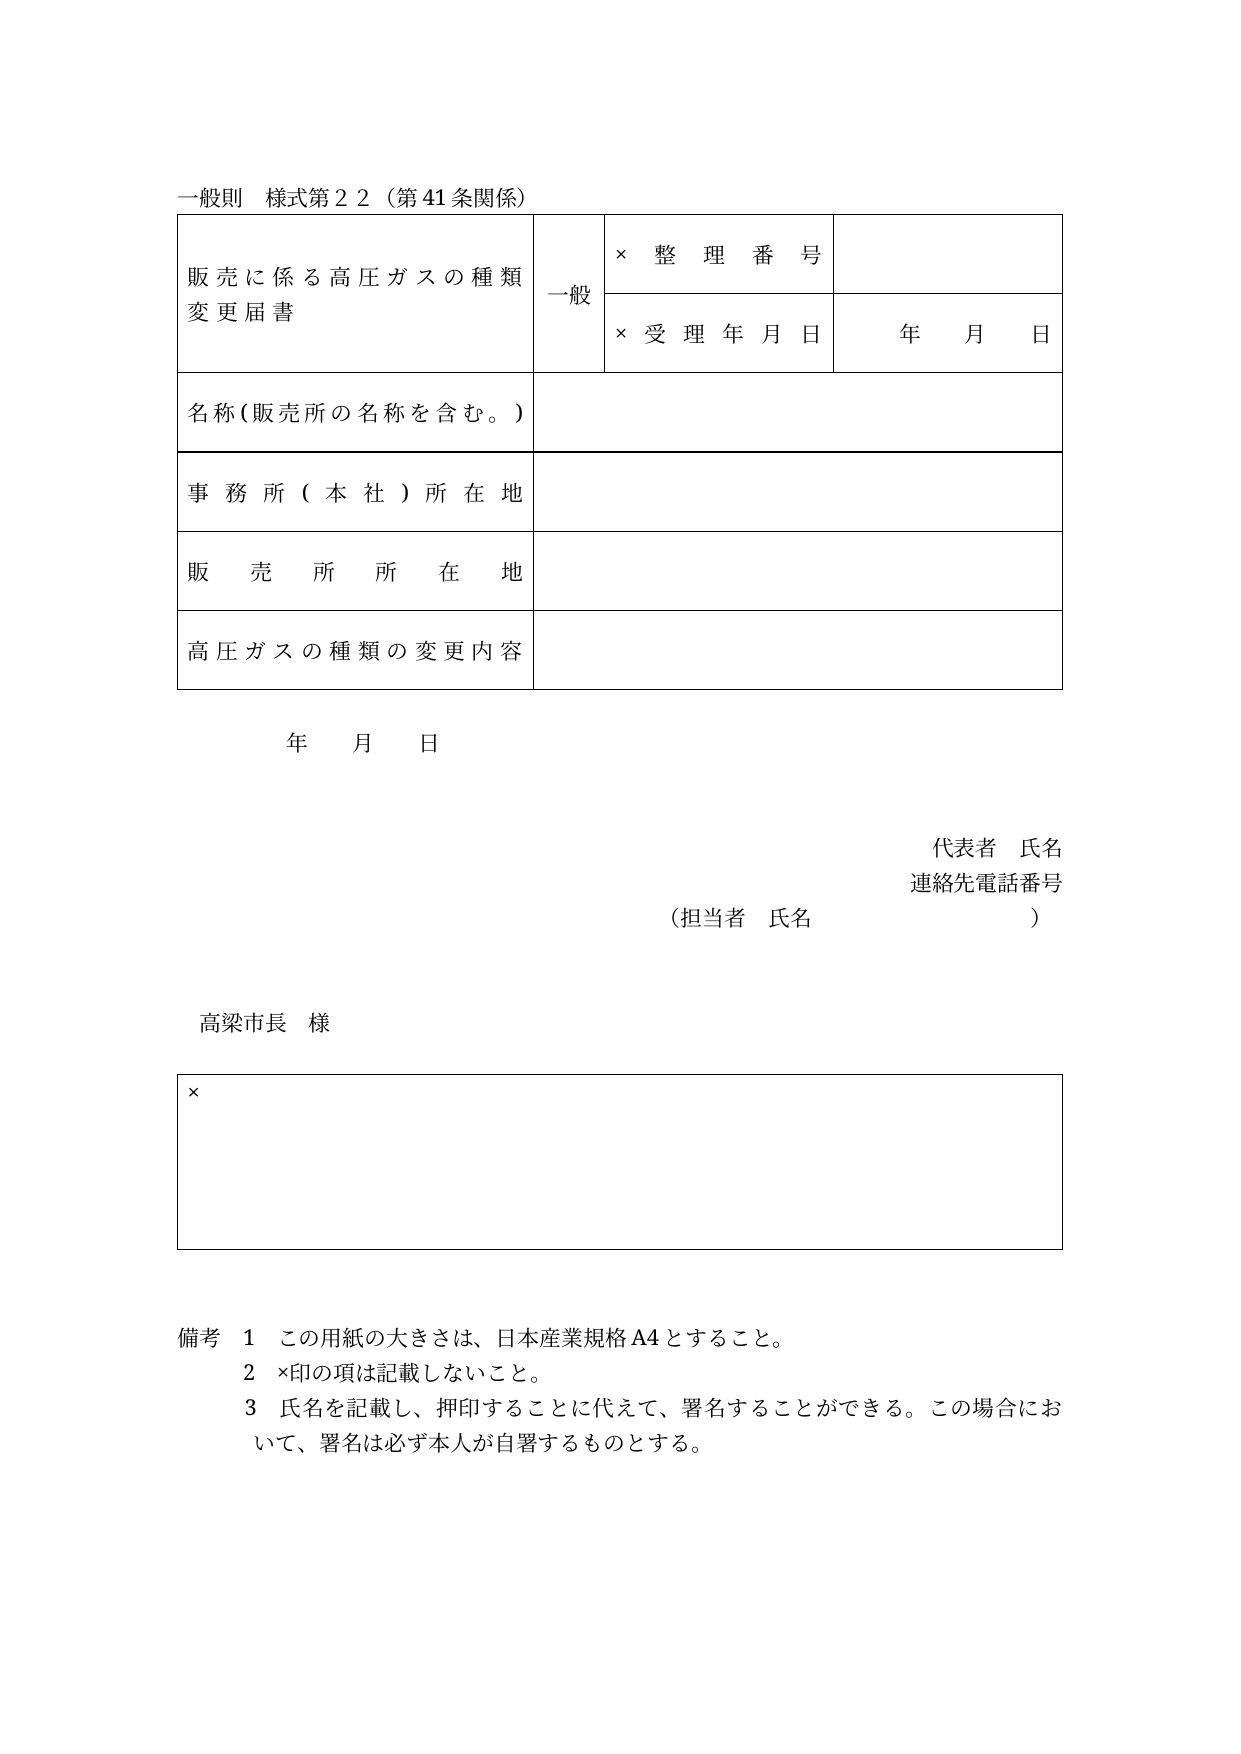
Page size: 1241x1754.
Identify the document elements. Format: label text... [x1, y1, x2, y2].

table_cell [534, 373, 1062, 451]
text 備考 1 この用紙の大きさは、日本産業規格A4とすること。 [177, 1320, 1063, 1354]
table_header 一般 [534, 215, 604, 372]
table_cell [534, 453, 1062, 531]
table_cell [534, 611, 1062, 689]
text 代表者 氏名 [177, 829, 1063, 864]
table_header × [178, 1075, 1062, 1249]
text 2 ×印の項は記載しないこと。 [177, 1354, 1063, 1389]
table_cell 年 月 日 [834, 294, 1062, 372]
table_cell 高圧ガスの種類の変更内容 [178, 611, 533, 689]
table_header ×整理番号 [605, 215, 833, 293]
table_cell 販売所所在地 [178, 532, 533, 610]
table_cell ×受理年月日 [605, 294, 833, 372]
table_header [834, 215, 1062, 293]
text 一般則 様式第２２（第41条関係） [177, 179, 1063, 214]
text 年 月 日 [177, 725, 1063, 760]
text （担当者 氏名 ） [177, 899, 1052, 934]
table_header 販売に係る高圧ガスの種類 変更届書 [178, 215, 533, 372]
table_cell 名称(販売所の名称を含む。) [178, 373, 533, 451]
text 高梁市長 様 [177, 1004, 1063, 1039]
table_cell 事務所(本社)所在地 [178, 453, 533, 531]
text 連絡先電話番号 [177, 864, 1063, 899]
text 3 氏名を記載し、押印することに代えて、署名することができる。この場合において、署名は必ず本人が自署するものとする。 [177, 1389, 1063, 1459]
table_cell [534, 532, 1062, 610]
